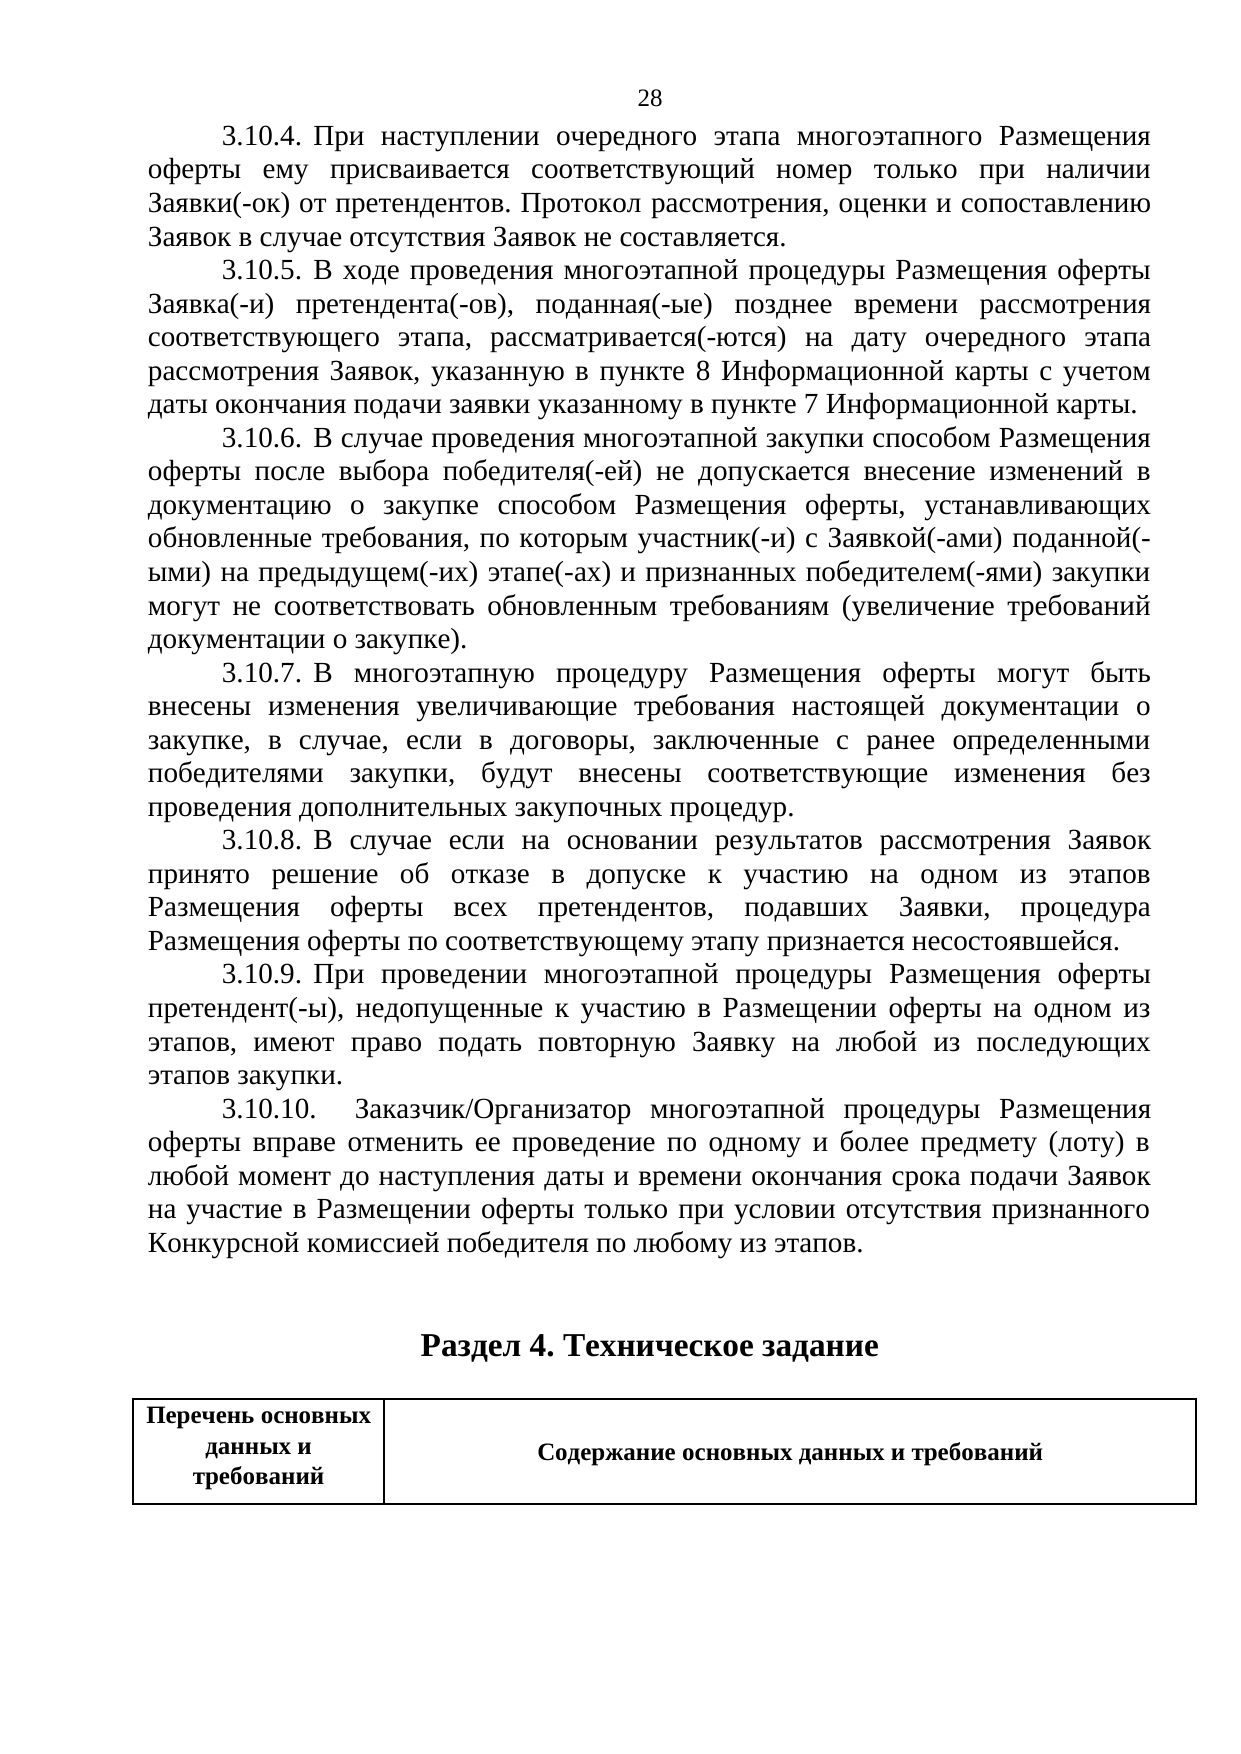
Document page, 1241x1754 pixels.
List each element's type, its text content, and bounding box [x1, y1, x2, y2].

list При наступлении очередного этапа многоэтапного Размещения оферты ему присваивается соответствующий номер только при наличии Заявки(-ок) от претендентов. Протокол рассмотрения, оценки и сопоставлению Заявок в случае отсутствия Заявок не составляется. [148, 118, 1152, 252]
table_header Перечень основных данных и требований [134, 1400, 383, 1503]
list В случае если на основании результатов рассмотрения Заявок принято решение об отказе в допуске к участию на одном из этапов Размещения оферты всех претендентов, подавших Заявки, процедура Размещения оферты по соответствующему этапу признается несостоявшейся. [148, 822, 1152, 957]
list При проведении многоэтапной процедуры Размещения оферты претендент(-ы), недопущенные к участию в Размещении оферты на одном из этапов, имеют право подать повторную Заявку на любой из последующих этапов закупки. [148, 957, 1152, 1091]
list Заказчик/Организатор многоэтапной процедуры Размещения оферты вправе отменить ее проведение по одному и более предмету (лоту) в любой момент до наступления даты и времени окончания срока подачи Заявок на участие в Размещении оферты только при условии отсутствия признанного Конкурсной комиссией победителя по любому из этапов. [148, 1091, 1152, 1258]
list В случае проведения многоэтапной закупки способом Размещения оферты после выбора победителя(-ей) не допускается внесение изменений в документацию о закупке способом Размещения оферты, устанавливающих обновленные требования, по которым участник(-и) с Заявкой(-ами) поданной(-ыми) на предыдущем(-их) этапе(-ах) и признанных победителем(-ями) закупки могут не соответствовать обновленным требованиям (увеличение требований документации о закупке). [148, 420, 1152, 655]
list В многоэтапную процедуру Размещения оферты могут быть внесены изменения увеличивающие требования настоящей документации о закупке, в случае, если в договоры, заключенные с ранее определенными победителями закупки, будут внесены соответствующие изменения без проведения дополнительных закупочных процедур. [148, 655, 1152, 822]
text Раздел 4. Техническое задание [148, 1326, 1152, 1364]
list В ходе проведения многоэтапной процедуры Размещения оферты Заявка(-и) претендента(-ов), поданная(-ые) позднее времени рассмотрения соответствующего этапа, рассматривается(-ются) на дату очередного этапа рассмотрения Заявок, указанную в пункте 8 Информационной карты с учетом даты окончания подачи заявки указанному в пункте 7 Информационной карты. [148, 252, 1152, 420]
table_header Содержание основных данных и требований [385, 1400, 1195, 1503]
